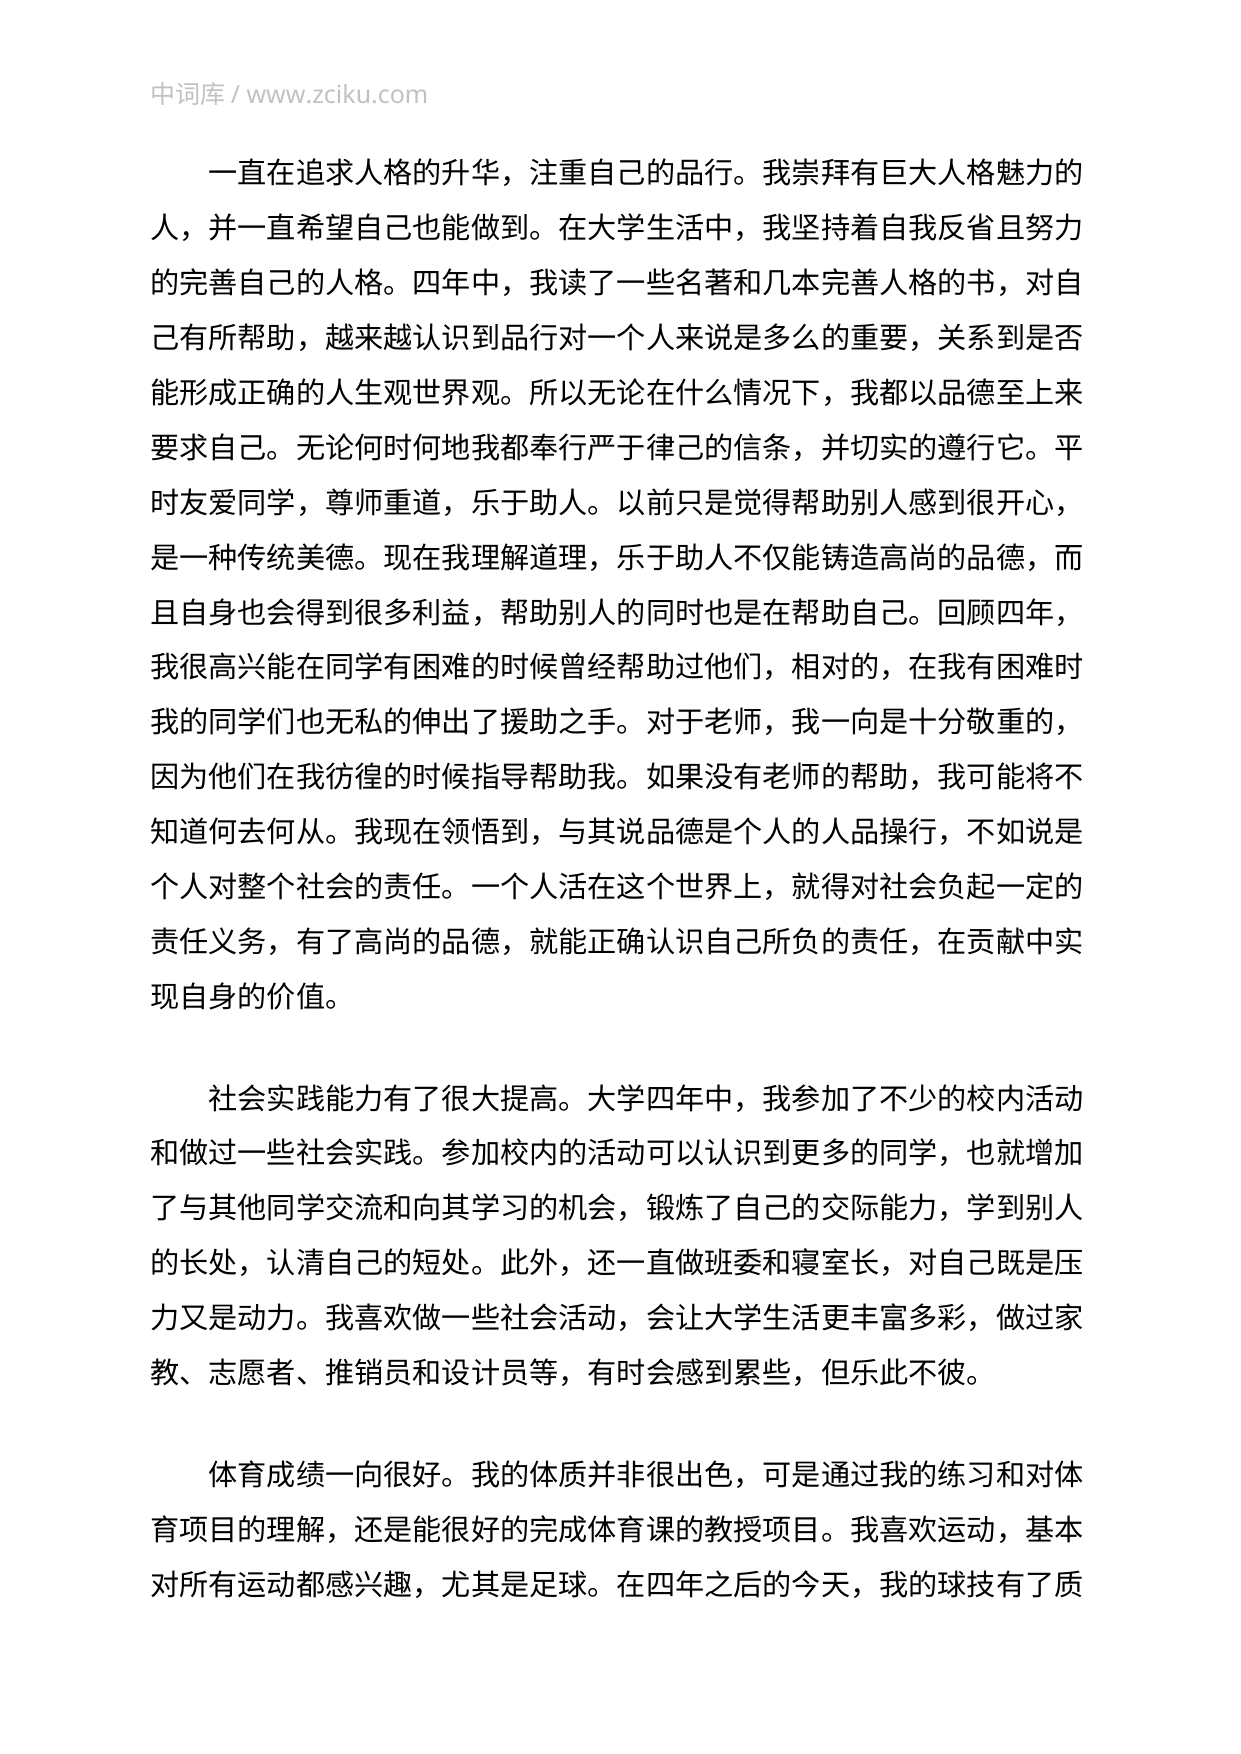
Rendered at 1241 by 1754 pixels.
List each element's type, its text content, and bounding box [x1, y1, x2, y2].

text 社会实践能力有了很大提高。大学四年中，我参加了不少的校内活动和做过一些社会实践。参加校内的活动可以认识到更多的同学，也就增加了与其他同学交流和向其学习的机会，锻炼了自己的交际能力，学到别人的长处，认清自己的短处。此外，还一直做班委和寝室长，对自己既是压力又是动力。我喜欢做一些社会活动，会让大学生活更丰富多彩，做过家教、志愿者、推销员和设计员等，有时会感到累些，但乐此不彼。 [150, 1075, 1090, 1392]
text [150, 1451, 1090, 1603]
text 一直在追求人格的升华，注重自己的品行。我崇拜有巨大人格魅力的人，并一直希望自己也能做到。在大学生活中，我坚持着自我反省且努力的完善自己的人格。四年中，我读了一些名著和几本完善人格的书，对自己有所帮助，越来越认识到品行对一个人来说是多么的重要，关系到是否能形成正确的人生观世界观。所以无论在什么情况下，我都以品德至上来要求自己。无论何时何地我都奉行严于律己的信条，并切实的遵行它。平时友爱同学，尊师重道，乐于助人。以前只是觉得帮助别人感到很开心，是一种传统美德。现在我理解道理，乐于助人不仅能铸造高尚的品德，而且自身也会得到很多利益，帮助别人的同时也是在帮助自己。回顾四年，我很高兴能在同学有困难的时候曾经帮助过他们，相对的，在我有困难时我的同学们也无私的伸出了援助之手。对于老师，我一向是十分敬重的，因为他们在我彷徨的时候指导帮助我。如果没有老师的帮助，我可能将不知道何去何从。我现在领悟到，与其说品德是个人的人品操行，不如说是个人对整个社会的责任。一个人活在这个世界上，就得对社会负起一定的责任义务，有了高尚的品德，就能正确认识自己所负的责任，在贡献中实现自身的价值。 [150, 150, 1090, 1016]
